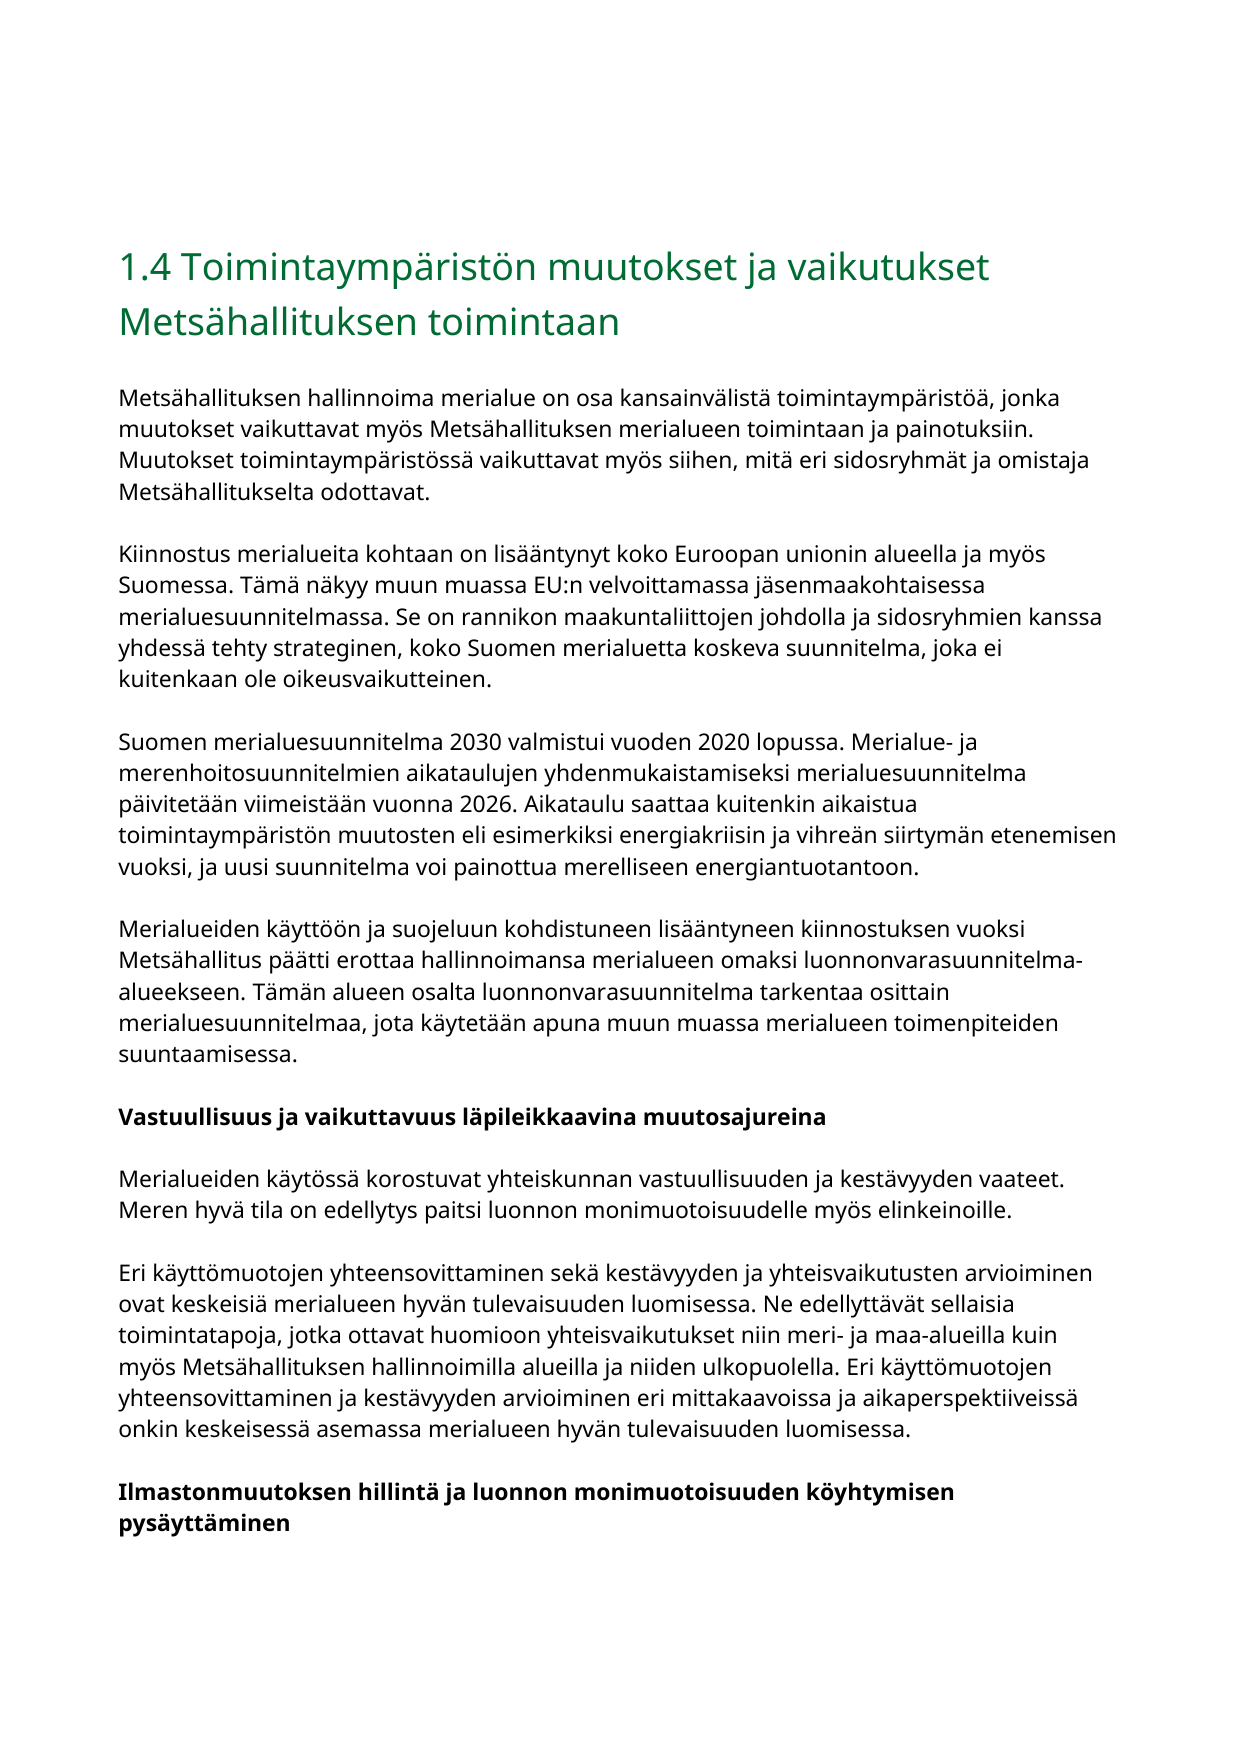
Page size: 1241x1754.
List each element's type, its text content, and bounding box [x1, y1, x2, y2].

text Metsähallituksen hallinnoima merialue on osa kansainvälistä toimintaympäristöä, jonka muutokset vaikuttavat myös Metsähallituksen merialueen toimintaan ja painotuksiin. Muutokset toimintaympäristössä vaikuttavat myös siihen, mitä eri sidosryhmät ja omistaja Metsähallitukselta odottavat. [118, 382, 1122, 507]
text Ilmastonmuutoksen hillintä ja luonnon monimuotoisuuden köyhtymisen pysäyttäminen [118, 1476, 1122, 1538]
text Vastuullisuus ja vaikuttavuus läpileikkaavina muutosajureina [118, 1101, 1122, 1132]
text Eri käyttömuotojen yhteensovittaminen sekä kestävyyden ja yhteisvaikutusten arvioiminen ovat keskeisiä merialueen hyvän tulevaisuuden luomisessa. Ne edellyttävät sellaisia toimintatapoja, jotka ottavat huomioon yhteisvaikutukset niin meri- ja maa-alueilla kuin myös Metsähallituksen hallinnoimilla alueilla ja niiden ulkopuolella. Eri käyttömuotojen yhteensovittaminen ja kestävyyden arvioiminen eri mittakaavoissa ja aikaperspektiiveissä onkin keskeisessä asemassa merialueen hyvän tulevaisuuden luomisessa. [118, 1257, 1122, 1444]
text Suomen merialuesuunnitelma 2030 valmistui vuoden 2020 lopussa. Merialue- ja merenhoitosuunnitelmien aikataulujen yhdenmukaistamiseksi merialuesuunnitelma päivitetään viimeistään vuonna 2026. Aikataulu saattaa kuitenkin aikaistua toimintaympäristön muutosten eli esimerkiksi energiakriisin ja vihreän siirtymän etenemisen vuoksi, ja uusi suunnitelma voi painottua merelliseen energiantuotantoon. [118, 726, 1122, 882]
text Merialueiden käytössä korostuvat yhteiskunnan vastuullisuuden ja kestävyyden vaateet. Meren hyvä tila on edellytys paitsi luonnon monimuotoisuudelle myös elinkeinoille. [118, 1163, 1122, 1226]
text Kiinnostus merialueita kohtaan on lisääntynyt koko Euroopan unionin alueella ja myös Suomessa. Tämä näkyy muun muassa EU:n velvoittamassa jäsenmaakohtaisessa merialuesuunnitelmassa. Se on rannikon maakuntaliittojen johdolla ja sidosryhmien kanssa yhdessä tehty strateginen, koko Suomen merialuetta koskeva suunnitelma, joka ei kuitenkaan ole oikeusvaikutteinen. [118, 538, 1122, 694]
subtitle 1.4 Toimintaympäristön muutokset ja vaikutukset Metsähallituksen toimintaan [118, 240, 1122, 347]
text Merialueiden käyttöön ja suojeluun kohdistuneen lisääntyneen kiinnostuksen vuoksi Metsähallitus päätti erottaa hallinnoimansa merialueen omaksi luonnonvarasuunnitelma-alueekseen. Tämän alueen osalta luonnonvarasuunnitelma tarkentaa osittain merialuesuunnitelmaa, jota käytetään apuna muun muassa merialueen toimenpiteiden suuntaamisessa. [118, 913, 1122, 1069]
